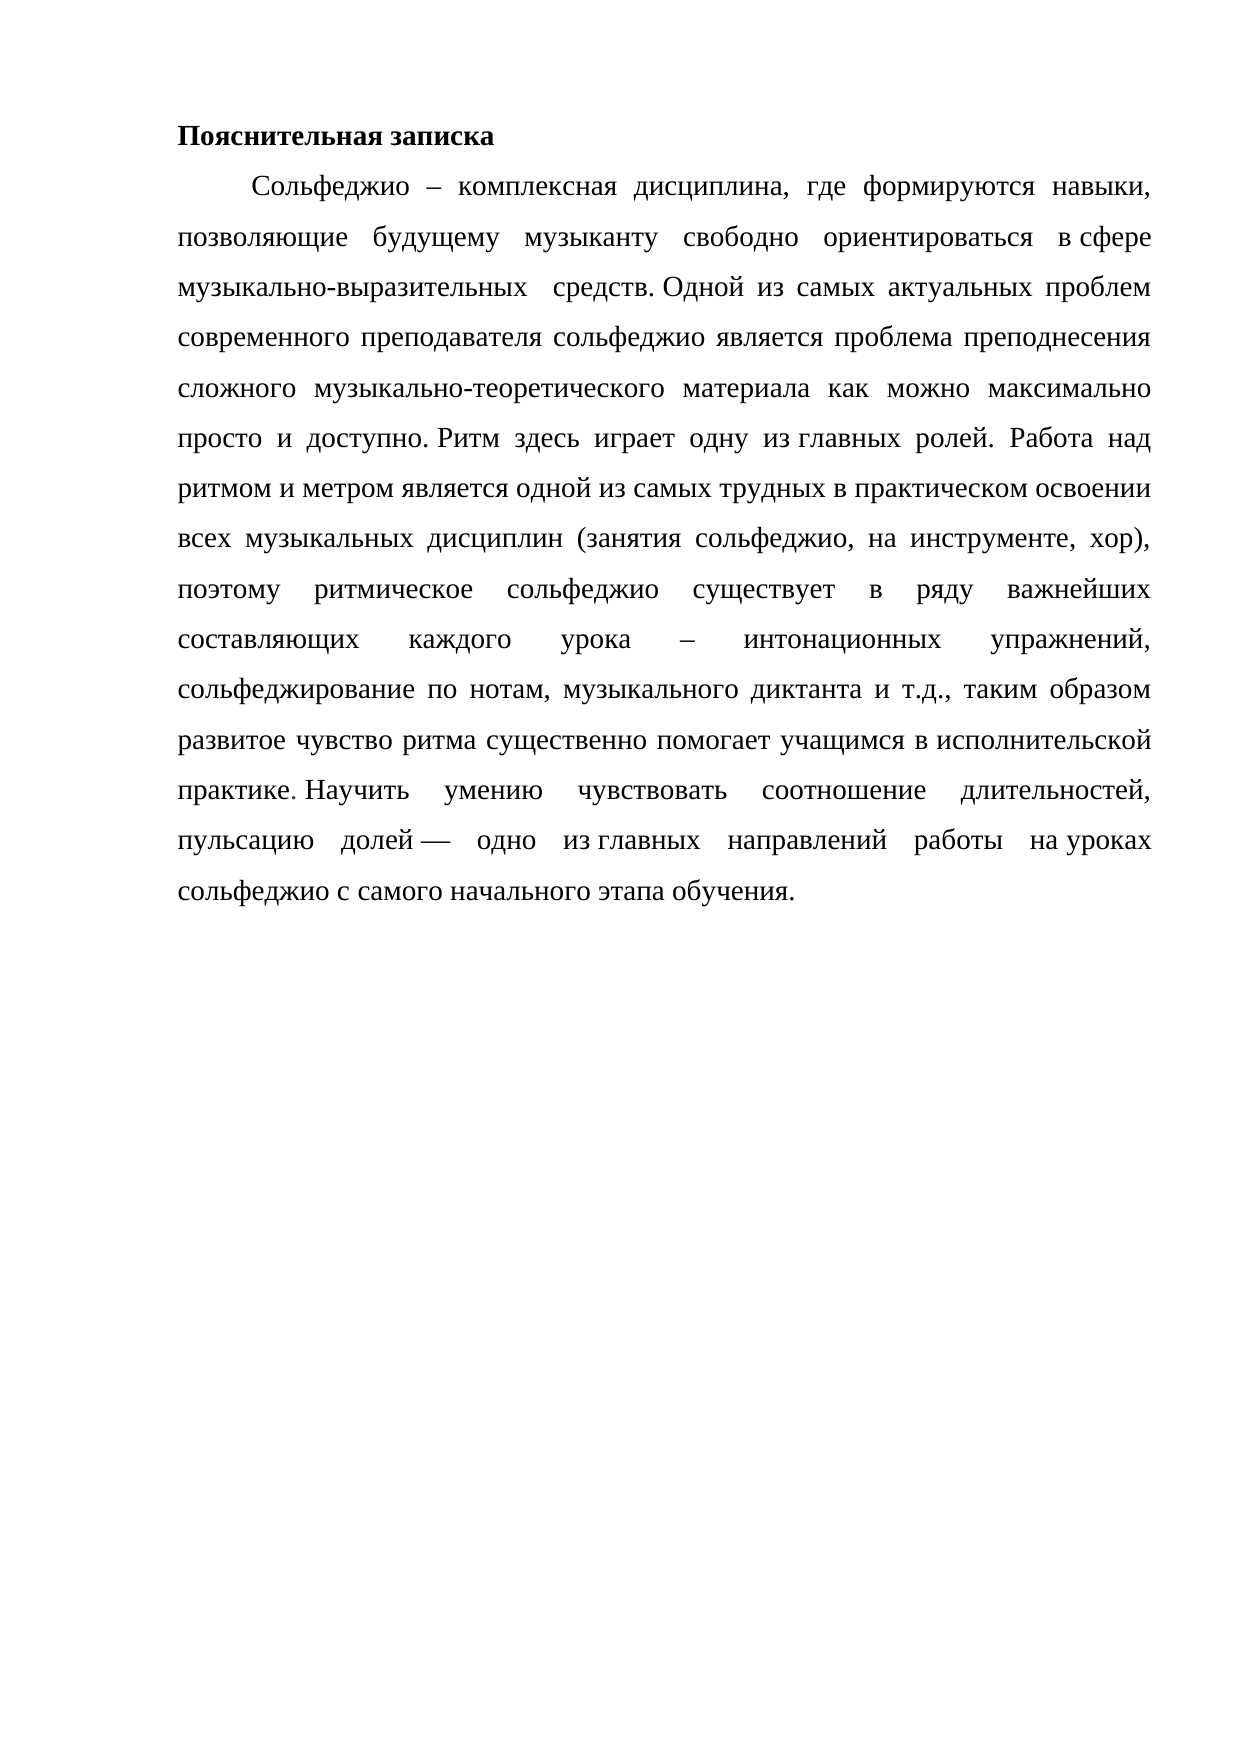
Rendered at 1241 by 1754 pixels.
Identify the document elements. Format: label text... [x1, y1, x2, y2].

text Сольфеджио – комплексная дисциплина, где формируются навыки, позволяющие будущему музыканту свободно ориентироваться в сфере музыкально-выразительных средств. Одной из самых актуальных проблем современного преподавателя сольфеджио является проблема преподнесения сложного музыкально-теоретического материала как можно максимально просто и доступно. Ритм здесь играет одну из главных ролей. Работа над ритмом и метром является одной из самых трудных в практическом освоении всех музыкальных дисциплин (занятия сольфеджио, на инструменте, хор), поэтому ритмическое сольфеджио существует в ряду важнейших составляющих каждого урока – интонационных упражнений, сольфеджирование по нотам, музыкального диктанта и т.д., таким образом развитое чувство ритма существенно помогает учащимся в исполнительской практике. Научить умению чувствовать соотношение длительностей, пульсацию долей — одно из главных направлений работы на уроках сольфеджио с самого начального этапа обучения. [177, 168, 1152, 906]
text Пояснительная записка [177, 118, 1152, 152]
